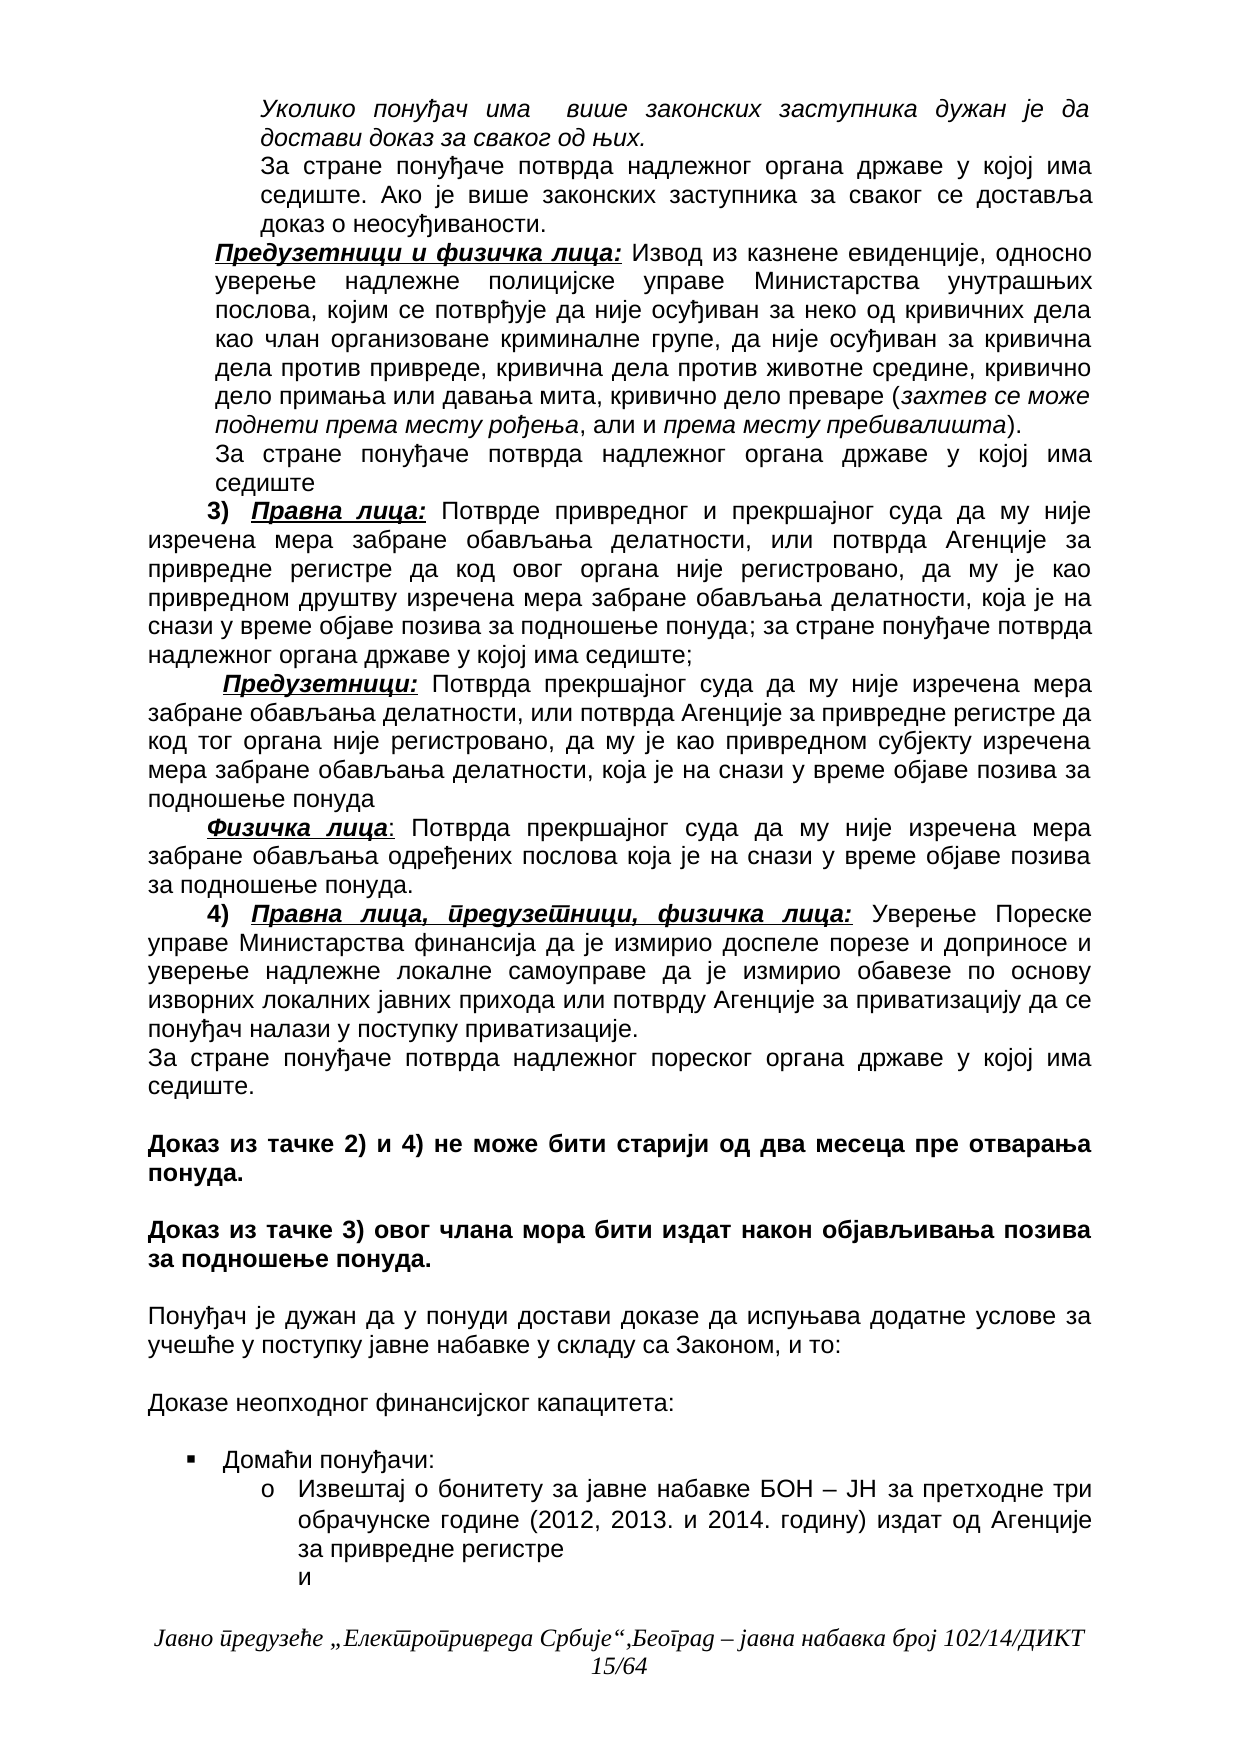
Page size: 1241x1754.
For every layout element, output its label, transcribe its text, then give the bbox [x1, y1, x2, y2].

text Уколико понуђач има више законских заступника дужан је да достави доказ за сваког од њих. [260, 94, 1093, 151]
text За стране понуђаче потврда надлежног пореског органа државе у којој има седиште. [148, 1042, 1093, 1100]
text За стране понуђаче потврда надлежног органа државе у којој има седиште [215, 439, 1093, 496]
text Предузетници и физичка лица: Извод из казнене евиденције, односно уверење надлежне полицијске управе Министарства унутрашњих послова, којим се потврђује да није осуђиван за неко од кривичних дела као члан организоване криминалне групе, да није осуђиван за кривична дела против привреде, кривична дела против животне средине, кривично дело примања или давања мита, кривично дело преваре (захтев се може поднети према месту рођења, али и према месту пребивалишта). [215, 237, 1093, 439]
text Понуђач је дужан да у понуди достави доказе да испуњава додатне услове за учешће у поступку јавне набавке у складу са Законом, и то: [148, 1301, 1093, 1359]
list Извештај о бонитету за јавне набавке БОН – ЈН за претходне три обрачунске године (2012, 2013. и 2014. годину) издат од Агенције за привредне регистре [260, 1474, 1093, 1562]
text Доказе неопходног финансијског капацитета: [148, 1387, 1093, 1416]
list Правна лица, предузетници, физичка лица: Уверење Пореске управе Министарства финансија да је измирио доспеле порезе и доприносе и уверење надлежне локалне самоуправе да је измирио обавезе по основу изворних локалних јавних прихода или потврду Агенције за приватизацију да се понуђач налази у поступку приватизације. [148, 899, 1093, 1042]
text Предузетници: Потврда прекршајног суда да му није изречена мера забране обављања делатности, или потврда Агенције за привредне регистре да код тог органа није регистровано, да му је као привредном субјекту изречена мера забране обављања делатности, која је на снази у време објаве позива за подношење понуда [148, 669, 1093, 812]
text Доказ из тачке 2) и 4) не може бити старији од два месеца пре отварања понуда. [148, 1129, 1093, 1186]
text Доказ из тачке 3) овог члана мора бити издат након објављивања позива за подношење понуда. [148, 1215, 1093, 1272]
list Домаћи понуђачи: [185, 1445, 1093, 1474]
text Физичка лица: Потврда прекршајног суда да му није изречена мера забране обављања одређених послова која је на снази у време објаве позива за подношење понуда. [148, 812, 1093, 899]
text и [298, 1562, 1093, 1591]
text За стране понуђаче потврда надлежног органа државе у којој има седиште. Ако је више законских заступника за сваког сe доставља доказ о неосуђиваности. [260, 151, 1093, 237]
list Правна лица: Потврде привредног и прекршајног суда да му није изречена мера забране обављања делатности, или потврда Агенције за привредне регистре да код овог органа није регистровано, да му је као привредном друштву изречена мера забране обављања делатности, која је на снази у време објаве позива за подношење понуда; за стране понуђаче потврда надлежног органа државе у којој има седиште; [148, 496, 1093, 669]
